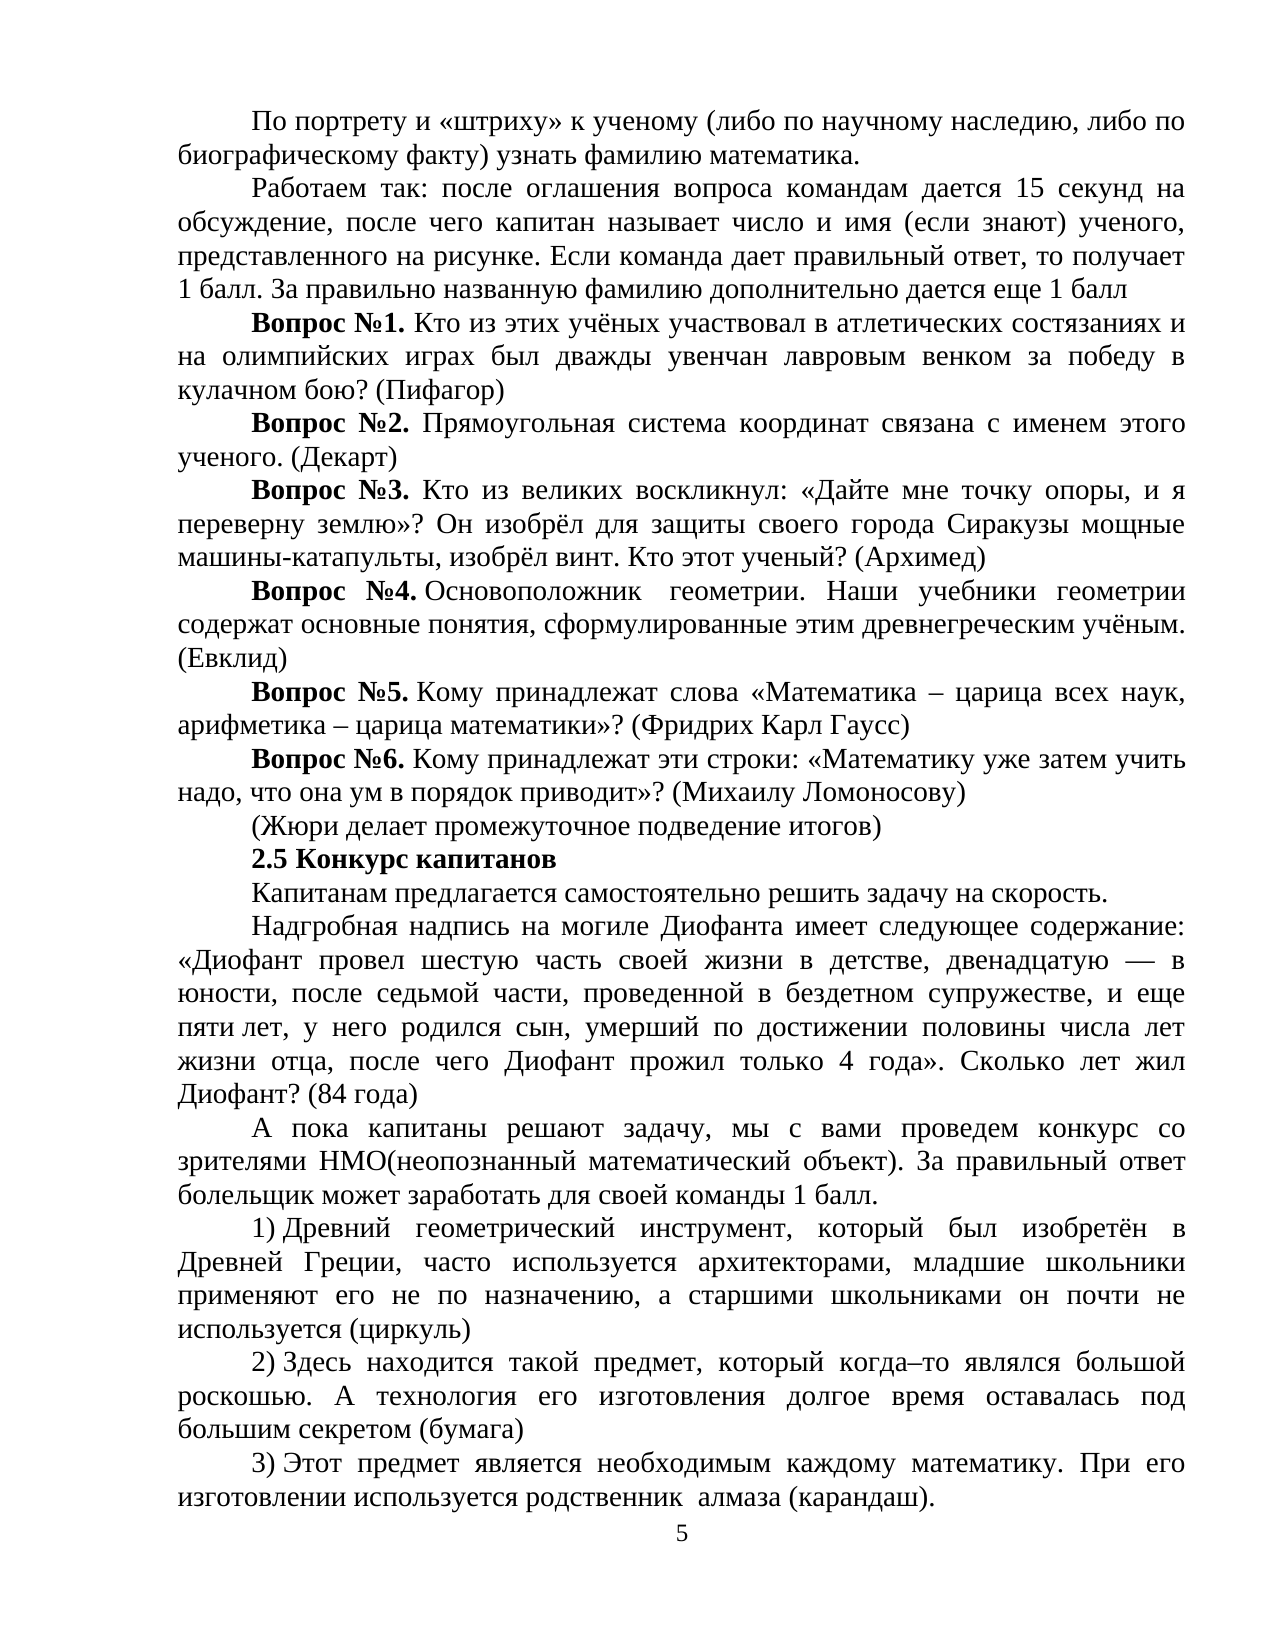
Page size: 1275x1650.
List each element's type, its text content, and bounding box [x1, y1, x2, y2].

text 2) Здесь находится такой предмет, который когда–то являлся большой роскошью. А технология его изготовления долгое время оставалась под большим секретом (бумага) [177, 1344, 1186, 1445]
text Вопрос №1. Кто из этих учёных участвовал в атлетических состязаниях и на олимпийских играх был дважды увенчан лавровым венком за победу в кулачном бою? (Пифагор) [177, 305, 1186, 405]
text Работаем так: после оглашения вопроса командам дается 15 секунд на обсуждение, после чего капитан называет число и имя (если знают) ученого, представленного на рисунке. Если команда дает правильный ответ, то получает 1 балл. За правильно названную фамилию дополнительно дается еще 1 балл [177, 171, 1186, 305]
text Вопрос №2. Прямоугольная система координат связана с именем этого ученого. (Декарт) [177, 405, 1186, 472]
text Надгробная надпись на могиле Диофанта имеет следующее содержание: «Диофант провел шестую часть своей жизни в детстве, двенадцатую — в юности, после седьмой части, проведенной в бездетном супружестве, и еще пяти лет, у него родился сын, умерший по достижении половины числа лет жизни отца, после чего Диофант прожил только 4 года». Сколько лет жил Диофант? (84 года) [177, 908, 1186, 1110]
list Конкурс капитанов [177, 841, 1186, 875]
text А пока капитаны решают задачу, мы с вами проведем конкурс со зрителями НМО(неопознанный математический объект). За правильный ответ болельщик может заработать для своей команды 1 балл. [177, 1110, 1186, 1210]
text (Жюри делает промежуточное подведение итогов) [177, 808, 1186, 841]
text 3) Этот предмет является необходимым каждому математику. При его изготовлении используется родственник алмаза (карандаш). [177, 1445, 1186, 1512]
text Вопрос №3. Кто из великих воскликнул: «Дайте мне точку опоры, и я переверну землю»? Он изобрёл для защиты своего города Сиракузы мощные машины-катапульты, изобрёл винт. Кто этот ученый? (Архимед) [177, 472, 1186, 573]
text Вопрос №6. Кому принадлежат эти строки: «Математику уже затем учить надо, что она ум в порядок приводит»? (Михаилу Ломоносову) [177, 741, 1186, 808]
text Капитанам предлагается самостоятельно решить задачу на скорость. [177, 875, 1186, 908]
text 1) Древний геометрический инструмент, который был изобретён в Древней Греции, часто используется архитекторами, младшие школьники применяют его не по назначению, а старшими школьниками он почти не используется (циркуль) [177, 1210, 1186, 1344]
text Вопрос №5. Кому принадлежат слова «Математика – царица всех наук, арифметика – царица математики»? (Фридрих Карл Гаусс) [177, 674, 1186, 741]
text Вопрос №4. Основоположник геометрии. Наши учебники геометрии содержат основные понятия, сформулированные этим древнегреческим учёным. (Евклид) [177, 573, 1186, 674]
text По портрету и «штриху» к ученому (либо по научному наследию, либо по биографическому факту) узнать фамилию математика. [177, 103, 1186, 171]
